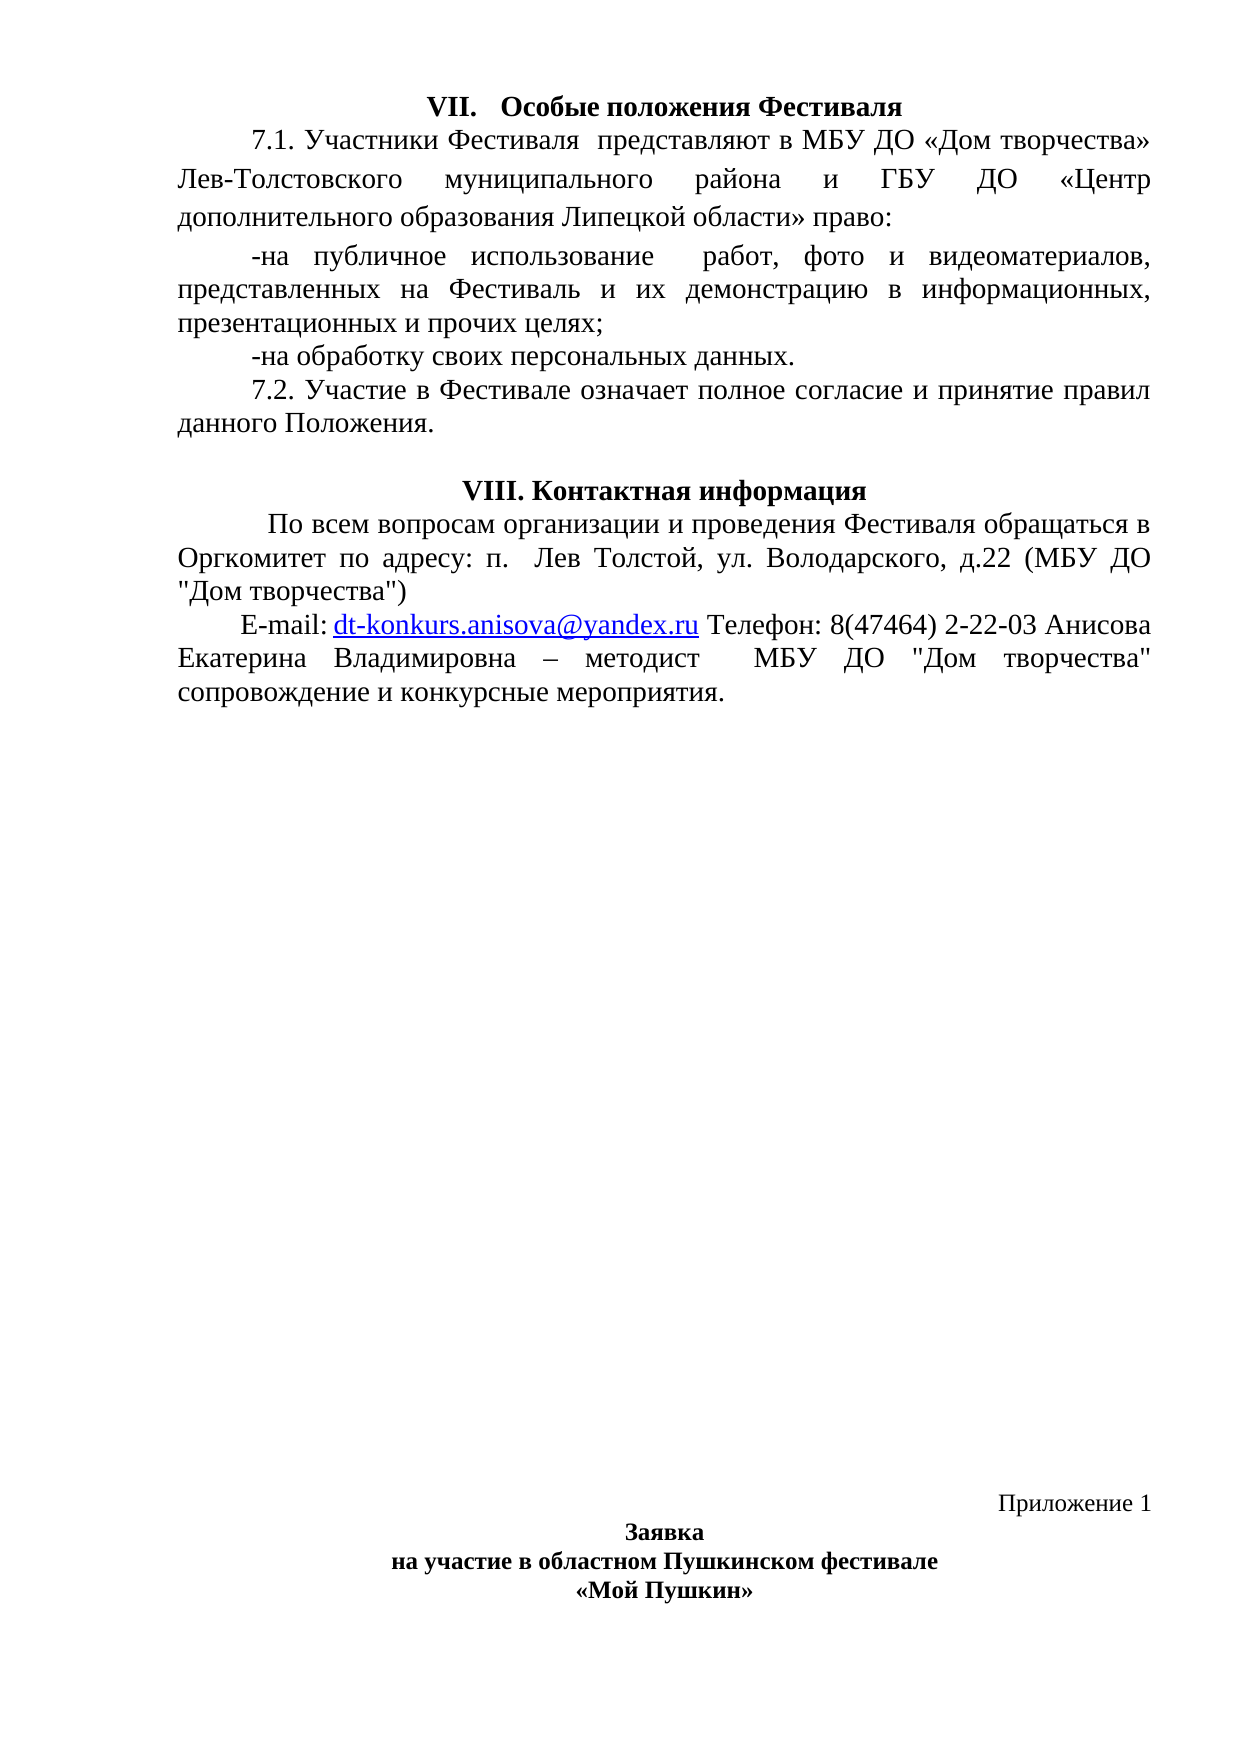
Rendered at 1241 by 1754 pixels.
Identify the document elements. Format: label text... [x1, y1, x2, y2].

text Приложение 1 [177, 1488, 1152, 1517]
text на участие в областном Пушкинском фестивале [177, 1546, 1152, 1575]
text Заявка [177, 1517, 1152, 1546]
text -на обработку своих персональных данных. [177, 338, 1152, 372]
text VIII. Контактная информация [177, 473, 1152, 506]
text 7.1. Участники Фестиваля представляют в МБУ ДО «Дом творчества» Лев-Толстовского муниципального района и ГБУ ДО «Центр дополнительного образования Липецкой области» право: [177, 122, 1152, 233]
text 7.2. Участие в Фестивале означает полное согласие и принятие правил данного Положения. [177, 372, 1152, 439]
text По всем вопросам организации и проведения Фестиваля обращаться в Оргкомитет по адресу: п. Лев Толстой, ул. Володарского, д.22 (МБУ ДО "Дом творчества") [177, 506, 1152, 607]
text «Мой Пушкин» [177, 1575, 1152, 1603]
list Особые положения Фестиваля [177, 89, 1152, 122]
text E-mail: dt-konkurs.anisova@yandex.ru Телефон: 8(47464) 2-22-03 Анисова Екатерина Владимировна – методист МБУ ДО "Дом творчества" сопровождение и конкурсные мероприятия. [177, 607, 1152, 707]
text -на публичное использование работ, фото и видеоматериалов, представленных на Фестиваль и их демонстрацию в информационных, презентационных и прочих целях; [177, 238, 1152, 338]
